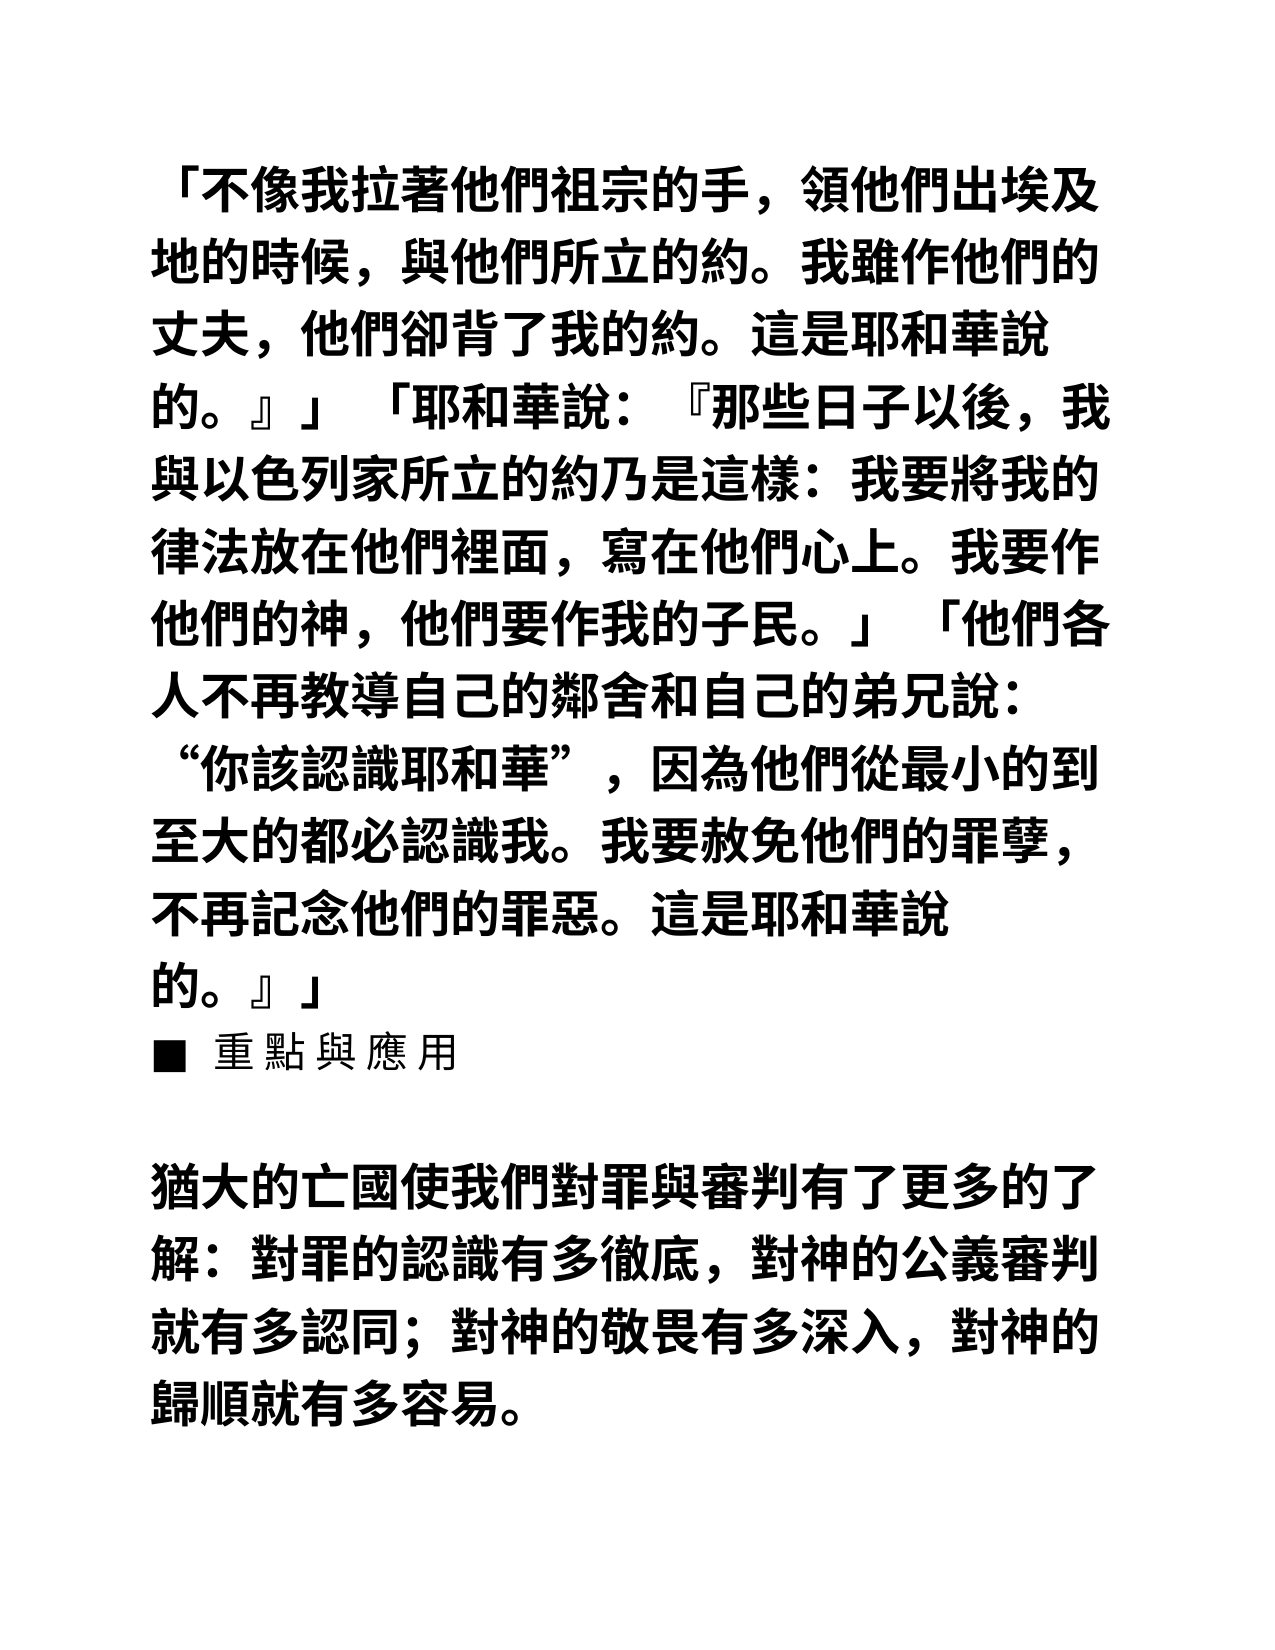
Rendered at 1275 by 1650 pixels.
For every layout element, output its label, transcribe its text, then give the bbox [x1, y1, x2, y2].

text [150, 150, 1125, 1019]
text 猶大的亡國使我們對罪與審判有了更多的了解：對罪的認識有多徹底，對神的公義審判就有多認同；對神的敬畏有多深入，對神的歸順就有多容易。 [150, 1147, 1125, 1437]
list 重 點 與 應 用 [150, 1019, 1125, 1079]
